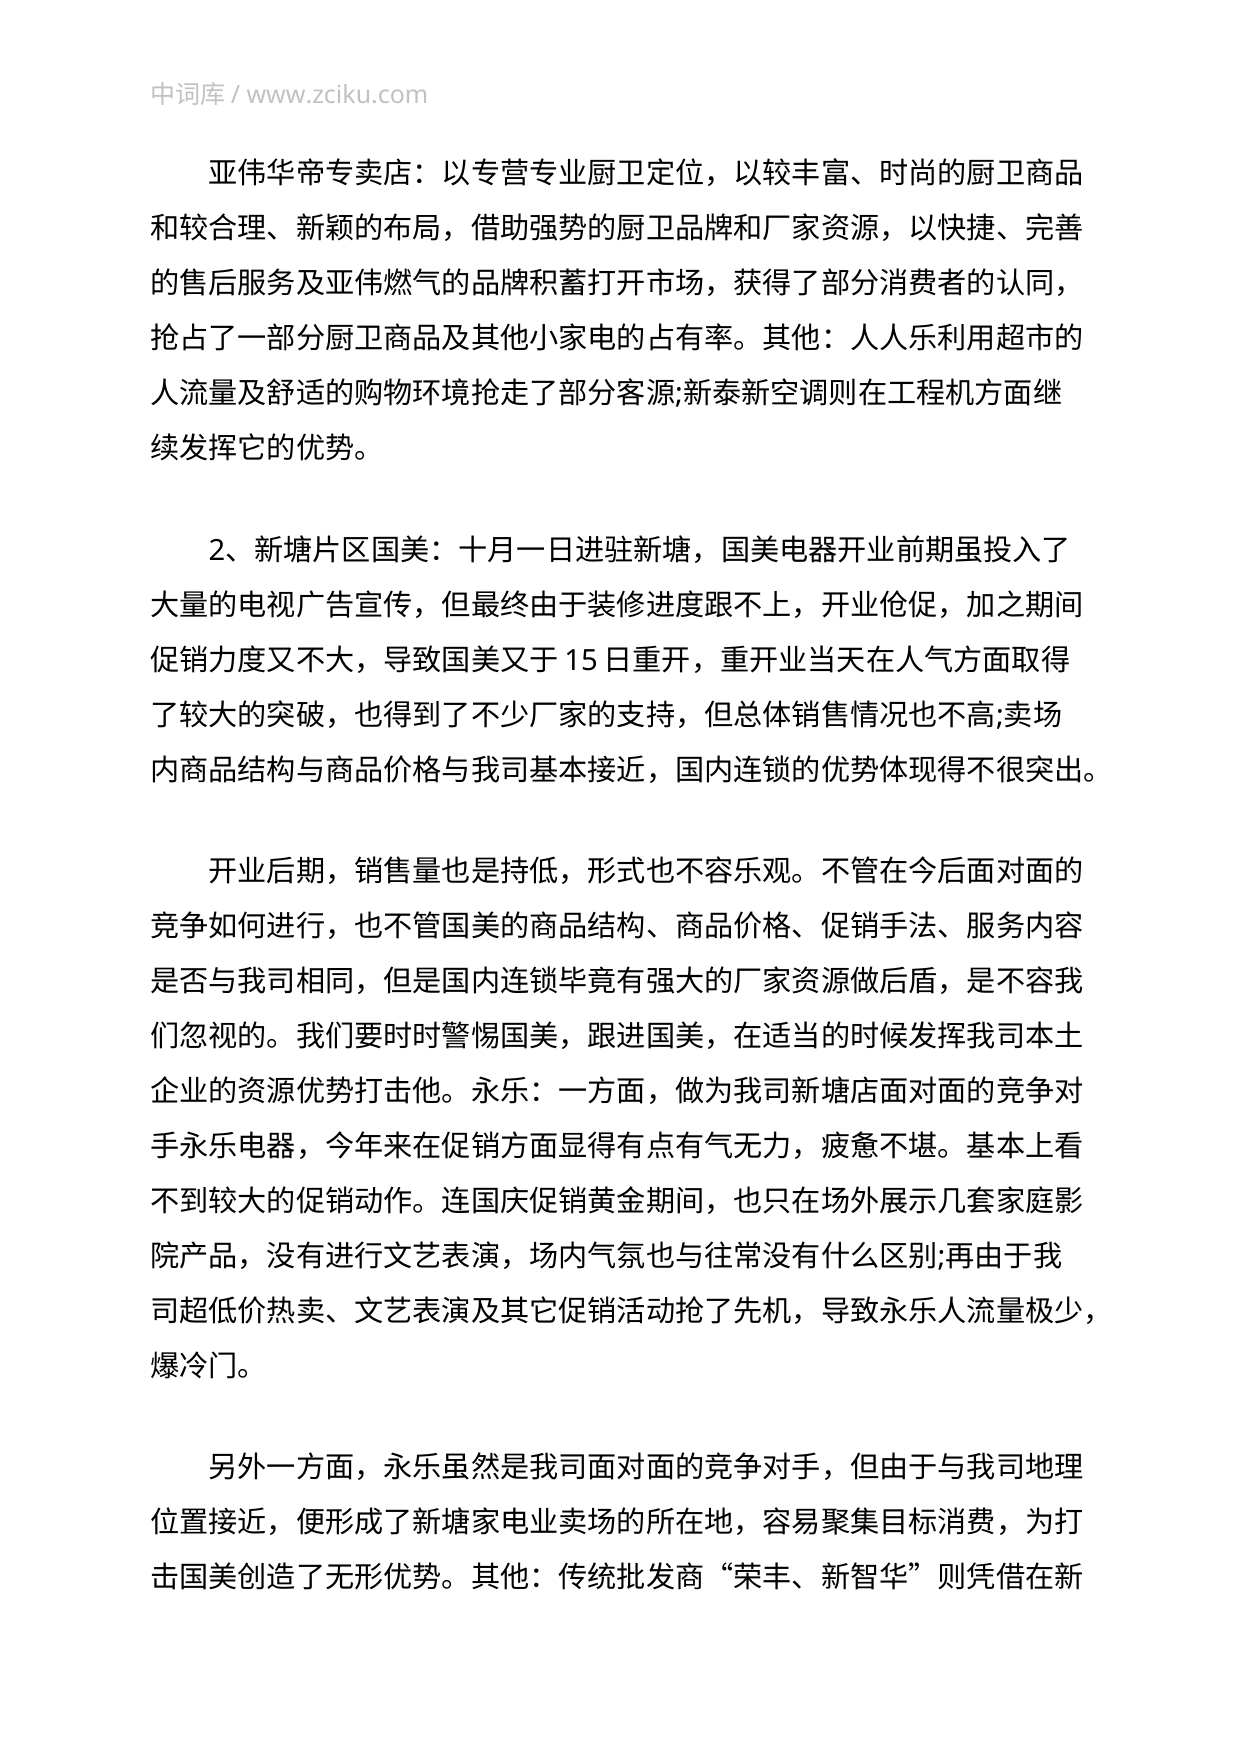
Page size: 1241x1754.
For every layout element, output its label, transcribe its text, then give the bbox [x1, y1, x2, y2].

text 2、新塘片区国美：十月一日进驻新塘，国美电器开业前期虽投入了大量的电视广告宣传，但最终由于装修进度跟不上，开业伧促，加之期间促销力度又不大，导致国美又于15日重开，重开业当天在人气方面取得了较大的突破，也得到了不少厂家的支持，但总体销售情况也不高;卖场内商品结构与商品价格与我司基本接近，国内连锁的优势体现得不很突出。 [150, 526, 1090, 788]
text 开业后期，销售量也是持低，形式也不容乐观。不管在今后面对面的竞争如何进行，也不管国美的商品结构、商品价格、促销手法、服务内容是否与我司相同，但是国内连锁毕竟有强大的厂家资源做后盾，是不容我们忽视的。我们要时时警惕国美，跟进国美，在适当的时候发挥我司本土企业的资源优势打击他。永乐：一方面，做为我司新塘店面对面的竞争对手永乐电器，今年来在促销方面显得有点有气无力，疲惫不堪。基本上看不到较大的促销动作。连国庆促销黄金期间，也只在场外展示几套家庭影院产品，没有进行文艺表演，场内气氛也与往常没有什么区别;再由于我司超低价热卖、文艺表演及其它促销活动抢了先机，导致永乐人流量极少，爆冷门。 [150, 848, 1090, 1384]
text 亚伟华帝专卖店：以专营专业厨卫定位，以较丰富、时尚的厨卫商品和较合理、新颖的布局，借助强势的厨卫品牌和厂家资源，以快捷、完善的售后服务及亚伟燃气的品牌积蓄打开市场，获得了部分消费者的认同，抢占了一部分厨卫商品及其他小家电的占有率。其他：人人乐利用超市的人流量及舒适的购物环境抢走了部分客源;新泰新空调则在工程机方面继续发挥它的优势。 [150, 150, 1090, 467]
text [150, 1444, 1090, 1596]
